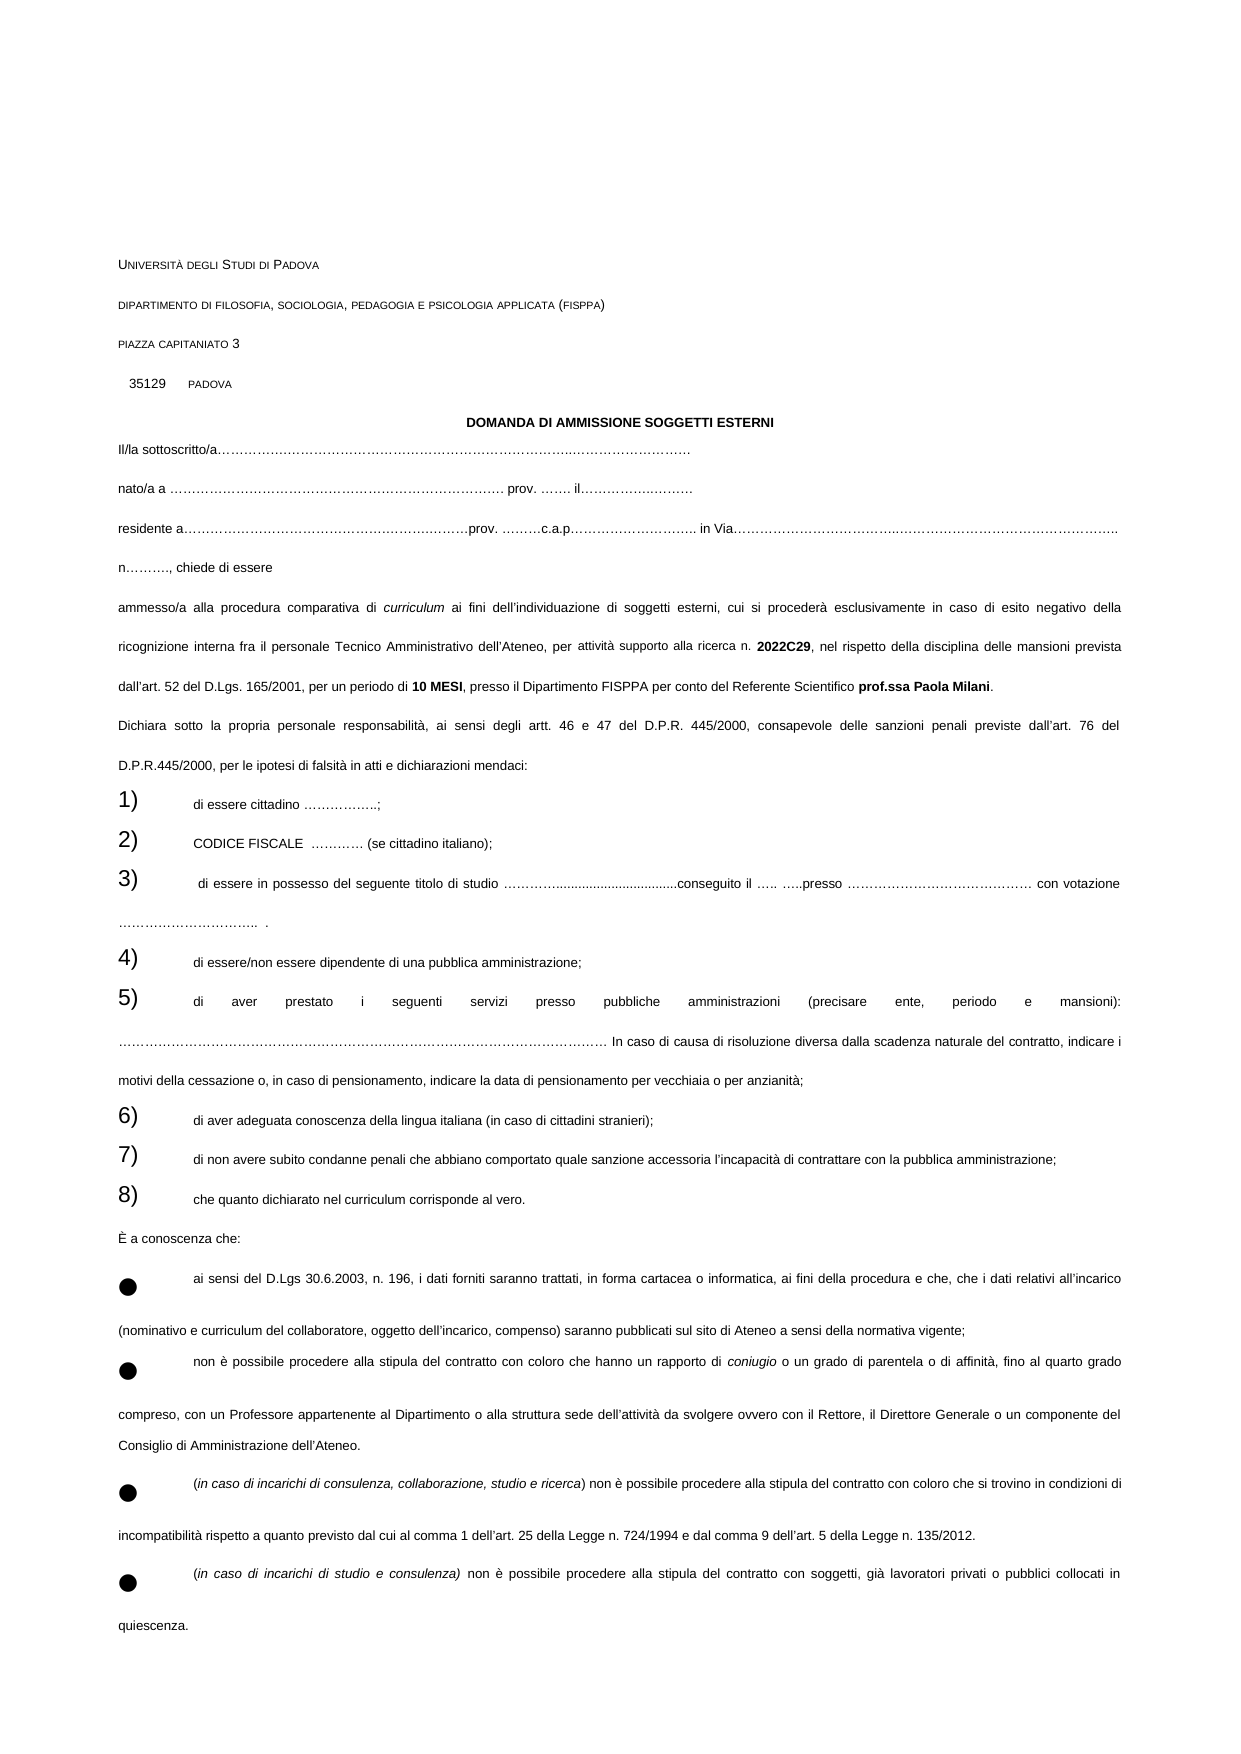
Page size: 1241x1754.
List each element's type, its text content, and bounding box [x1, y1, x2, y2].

text Dichiara sotto la propria personale responsabilità, ai sensi degli artt. 46 e 47 del D.P.R. 445/2000, consapevole delle sanzioni penali previste dall’art. 76 del D.P.R.445/2000, per le ipotesi di falsità in atti e dichiarazioni mendaci: [118, 707, 1122, 773]
list di aver adeguata conoscenza della lingua italiana (in caso di cittadini stranieri); [118, 1102, 1122, 1128]
list di essere in possesso del seguente titolo di studio ………….................................conseguito il ….. …..presso …………………………………… con votazione ………………………….. . [118, 865, 1122, 931]
text residente a……………………………………….……….………prov. ………c.a.p……………………….. in Via………………………………..………………………………………….. n………., chiede di essere [118, 510, 1122, 576]
text ammesso/a alla procedura comparativa di curriculum ai fini dell’individuazione di soggetti esterni, cui si procederà esclusivamente in caso di esito negativo della ricognizione interna fra il personale Tecnico Amministrativo dell’Ateneo, per attività supporto alla ricerca n. 2022C29, nel rispetto della disciplina delle mansioni prevista dall’art. 52 del D.Lgs. 165/2001, per un periodo di 10 MESI, presso il Dipartimento FISPPA per conto del Referente Scientifico prof.ssa Paola Milani. [118, 589, 1122, 694]
list di non avere subito condanne penali che abbiano comportato quale sanzione accessoria l’incapacità di contrattare con la pubblica amministrazione; [118, 1141, 1122, 1168]
text Il/la sottoscritto/a…………….………………………………………………………..……………………… [118, 431, 1122, 457]
text nato/a a …………………………………………………………………. prov. ……. il……………..……… [118, 470, 1122, 497]
text DOMANDA DI AMMISSIONE SOGGETTI ESTERNI [118, 404, 1122, 431]
list ai sensi del D.Lgs 30.6.2003, n. 196, i dati forniti saranno trattati, in forma cartacea o informatica, ai fini della procedura e che, che i dati relativi all’incarico (nominativo e curriculum del collaboratore, oggetto dell’incarico, compenso) saranno pubblicati sul sito di Ateneo a sensi della normativa vigente; [118, 1260, 1122, 1338]
list (in caso di incarichi di studio e consulenza) non è possibile procedere alla stipula del contratto con soggetti, già lavoratori privati o pubblici collocati in quiescenza. [118, 1555, 1122, 1634]
text 35129 padova [118, 365, 1122, 391]
list non è possibile procedere alla stipula del contratto con coloro che hanno un rapporto di coniugio o un grado di parentela o di affinità, fino al quarto grado compreso, con un Professore appartenente al Dipartimento o alla struttura sede dell’attività da svolgere ovvero con il Rettore, il Direttore Generale o un componente del Consiglio di Amministrazione dell’Ateneo. [118, 1343, 1122, 1454]
text Università degli Studi di Padova [118, 246, 1122, 273]
text piazza capitaniato 3 [118, 325, 1122, 352]
list di essere/non essere dipendente di una pubblica amministrazione; [118, 944, 1122, 970]
list di aver prestato i seguenti servizi presso pubbliche amministrazioni (precisare ente, periodo e mansioni):………………………………………………………………………………………………… In caso di causa di risoluzione diversa dalla scadenza naturale del contratto, indicare i motivi della cessazione o, in caso di pensionamento, indicare la data di pensionamento per vecchiaia o per anzianità; [118, 983, 1122, 1089]
text È a conoscenza che: [118, 1220, 1122, 1247]
list CODICE FISCALE ………… (se cittadino italiano); [118, 826, 1122, 852]
list che quanto dichiarato nel curriculum corrisponde al vero. [118, 1181, 1122, 1207]
list (in caso di incarichi di consulenza, collaborazione, studio e ricerca) non è possibile procedere alla stipula del contratto con coloro che si trovino in condizioni di incompatibilità rispetto a quanto previsto dal cui al comma 1 dell’art. 25 della Legge n. 724/1994 e dal comma 9 dell’art. 5 della Legge n. 135/2012. [118, 1465, 1122, 1544]
text dipartimento di filosofia, sociologia, pedagogia e psicologia applicata (fisppa) [118, 286, 1122, 312]
list di essere cittadino ……………..; [118, 786, 1122, 812]
